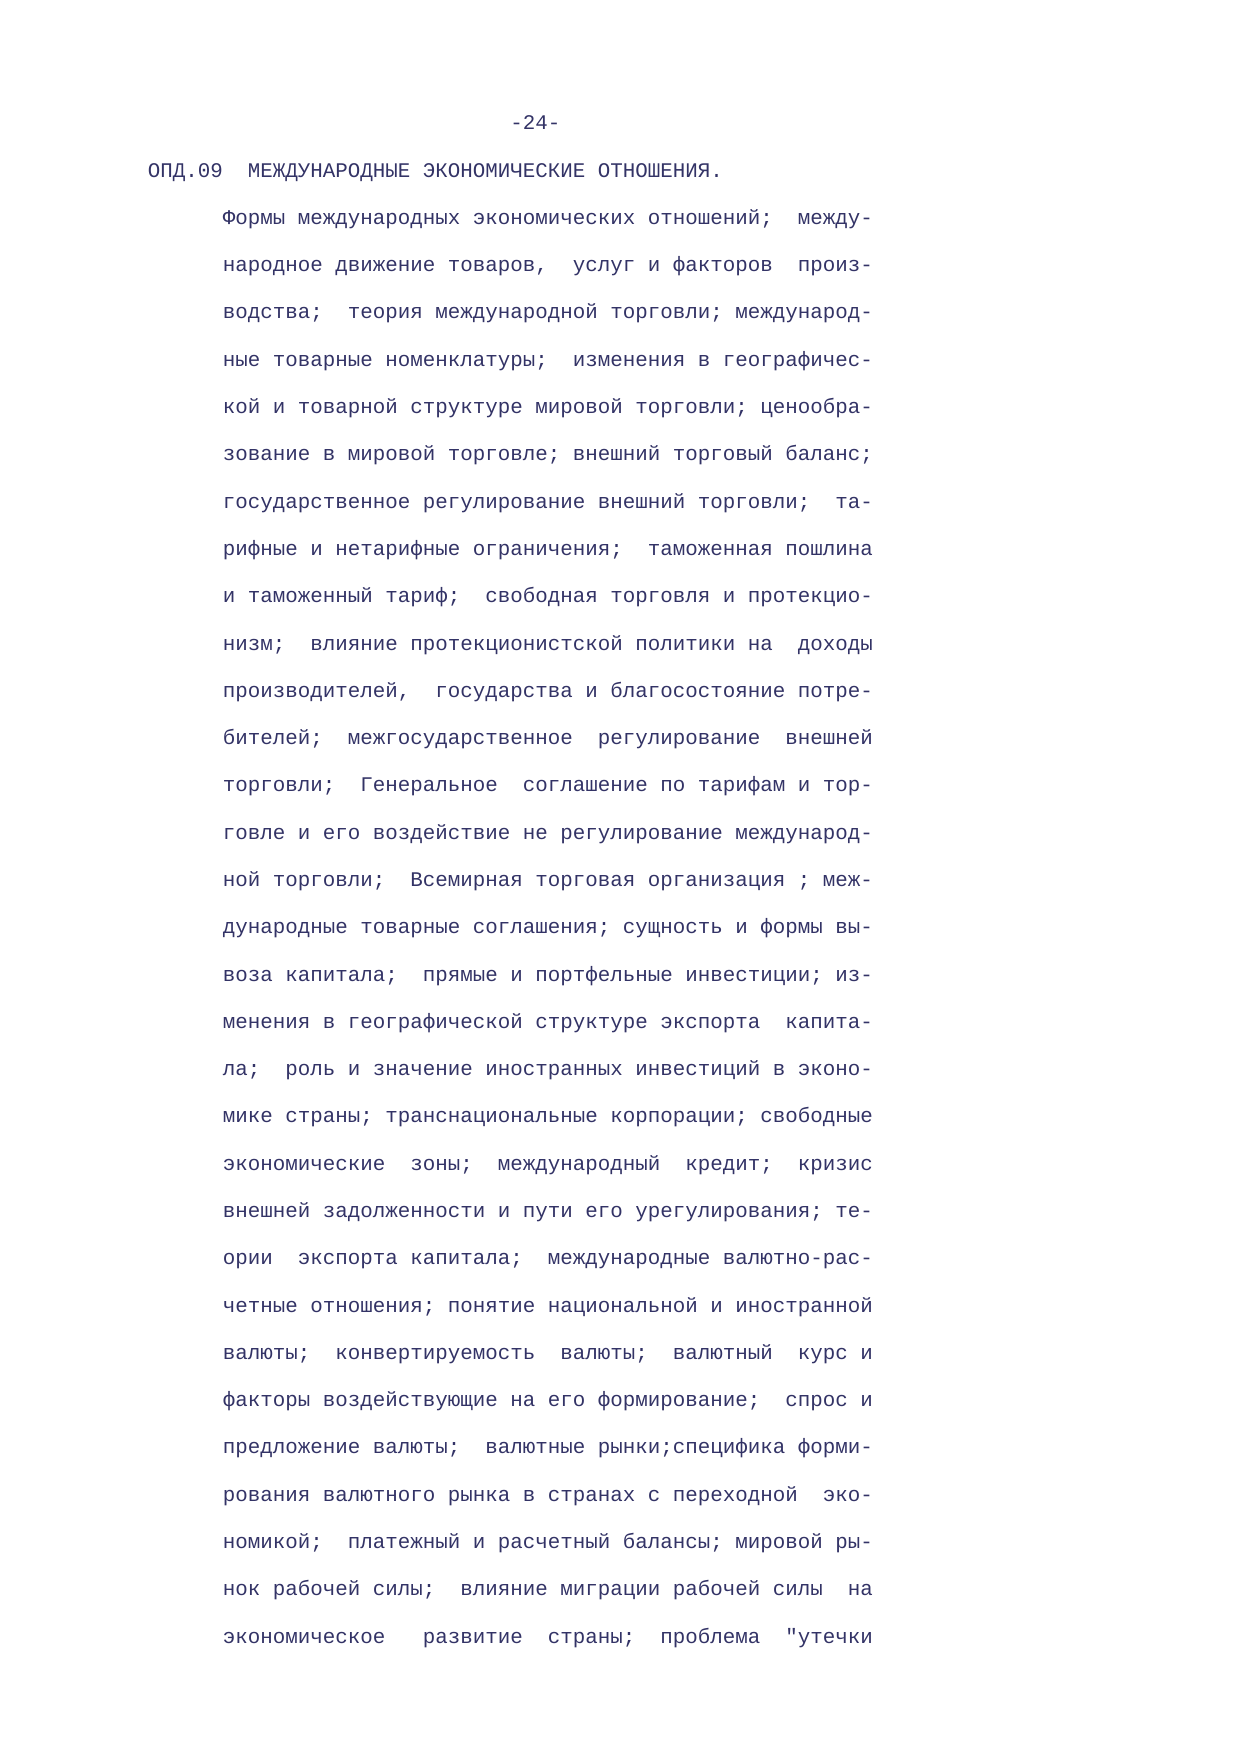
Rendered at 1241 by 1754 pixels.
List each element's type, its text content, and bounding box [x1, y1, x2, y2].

text рования валютного рынка в странах с переходной эко- [148, 1484, 1152, 1507]
text экономические зоны; международный кредит; кризис [148, 1153, 1152, 1176]
text народное движение товаров, услуг и факторов произ- [148, 254, 1152, 278]
text кой и товарной структуре мировой торговли; ценообра- [148, 396, 1152, 420]
text внешней задолженности и пути его урегулирования; те- [148, 1200, 1152, 1224]
text валюты; конвертируемость валюты; валютный курс и [148, 1342, 1152, 1366]
text ной торговли; Всемирная торговая организация ; меж- [148, 869, 1152, 893]
text производителей, государства и благосостояние потре- [148, 680, 1152, 703]
text низм; влияние протекционистской политики на доходы [148, 632, 1152, 656]
text менения в географической структуре экспорта капита- [148, 1011, 1152, 1034]
text -24- [148, 112, 1152, 136]
text предложение валюты; валютные рынки;специфика форми- [148, 1436, 1152, 1460]
text государственное регулирование внешний торговли; та- [148, 491, 1152, 514]
text и таможенный тариф; свободная торговля и протекцио- [148, 585, 1152, 609]
text дународные товарные соглашения; сущность и формы вы- [148, 916, 1152, 940]
text ла; роль и значение иностранных инвестиций в эконо- [148, 1058, 1152, 1082]
text рифные и нетарифные ограничения; таможенная пошлина [148, 538, 1152, 562]
text ории экспорта капитала; международные валютно-рас- [148, 1247, 1152, 1271]
text воза капитала; прямые и портфельные инвестиции; из- [148, 963, 1152, 987]
text торговли; Генеральное соглашение по тарифам и тор- [148, 774, 1152, 798]
text водства; теория международной торговли; международ- [148, 301, 1152, 325]
text ОПД.09 МЕЖДУНАРОДНЫЕ ЭКОНОМИЧЕСКИЕ ОТНОШЕНИЯ. [148, 159, 1152, 183]
text зование в мировой торговле; внешний торговый баланс; [148, 443, 1152, 467]
text Формы международных экономических отношений; между- [148, 207, 1152, 231]
text нок рабочей силы; влияние миграции рабочей силы на [148, 1578, 1152, 1602]
text экономическое развитие страны; проблема "утечки [148, 1626, 1152, 1649]
text номикой; платежный и расчетный балансы; мировой ры- [148, 1531, 1152, 1555]
text четные отношения; понятие национальной и иностранной [148, 1294, 1152, 1318]
text ные товарные номенклатуры; изменения в географичес- [148, 349, 1152, 372]
text мике страны; транснациональные корпорации; свободные [148, 1105, 1152, 1129]
text бителей; межгосударственное регулирование внешней [148, 727, 1152, 751]
text говле и его воздействие не регулирование международ- [148, 822, 1152, 845]
text факторы воздействующие на его формирование; спрос и [148, 1389, 1152, 1413]
